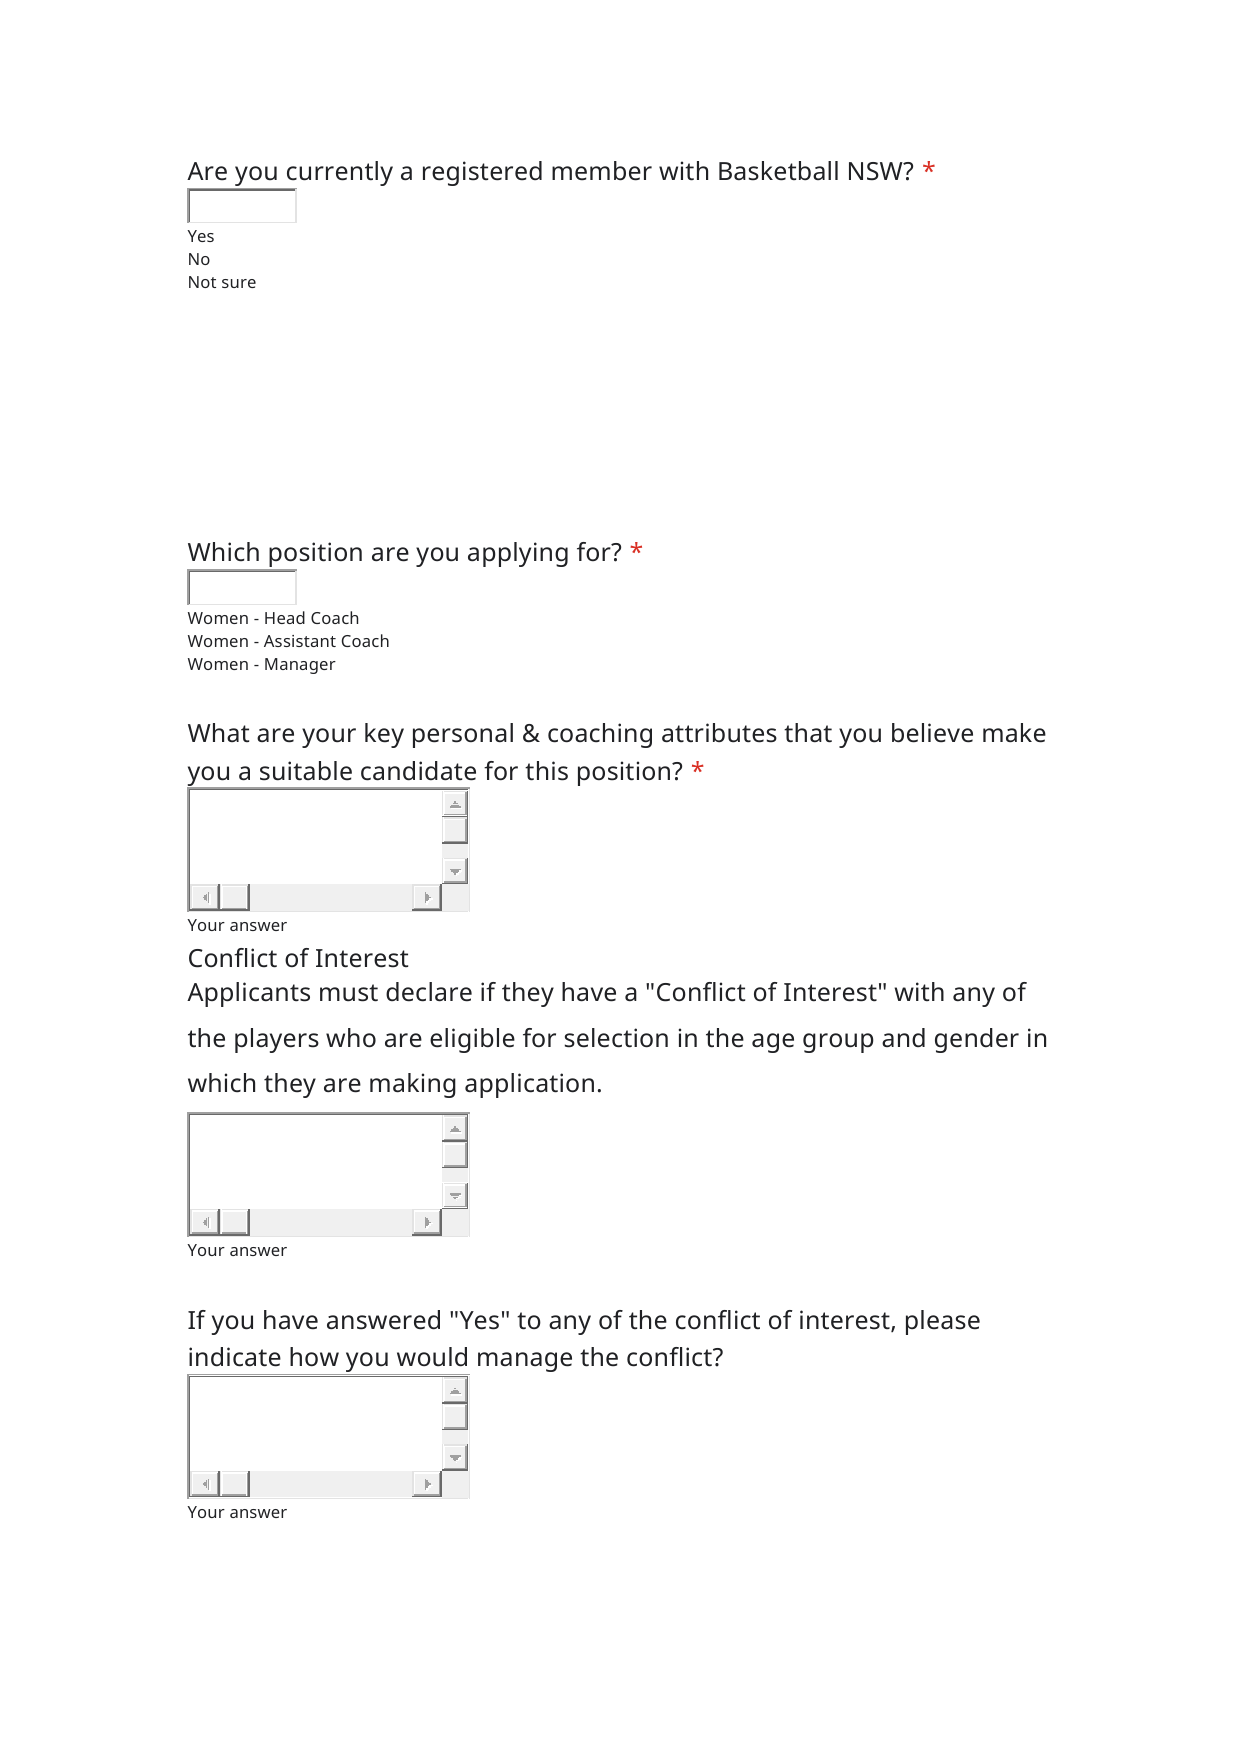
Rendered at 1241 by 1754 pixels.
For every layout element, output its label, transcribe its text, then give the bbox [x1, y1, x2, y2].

text Not sure [187, 271, 1053, 293]
text Which position are you applying for? * [187, 532, 1053, 569]
text No [187, 248, 1053, 271]
text If you have answered "Yes" to any of the conflict of interest, please indicate how you would manage the conflict? [187, 1299, 1053, 1374]
text Your answer [187, 914, 1053, 937]
text Women - Assistant Coach [187, 629, 1053, 652]
text Your answer [187, 1501, 1053, 1523]
text Women - Head Coach [187, 607, 1053, 629]
text Yes [187, 225, 1053, 248]
text Conflict of Interest [187, 937, 1053, 974]
text Your answer [187, 1239, 1053, 1261]
text Are you currently a registered member with Basketball NSW? * [187, 150, 1053, 187]
text Applicants must declare if they have a "Conflict of Interest" with any of the players who are eligible for selection in the age group and gender in which they are making application. [187, 974, 1053, 1100]
text Women - Manager [187, 652, 1053, 675]
text What are your key personal & coaching attributes that you believe make you a suitable candidate for this position? * [187, 712, 1053, 787]
